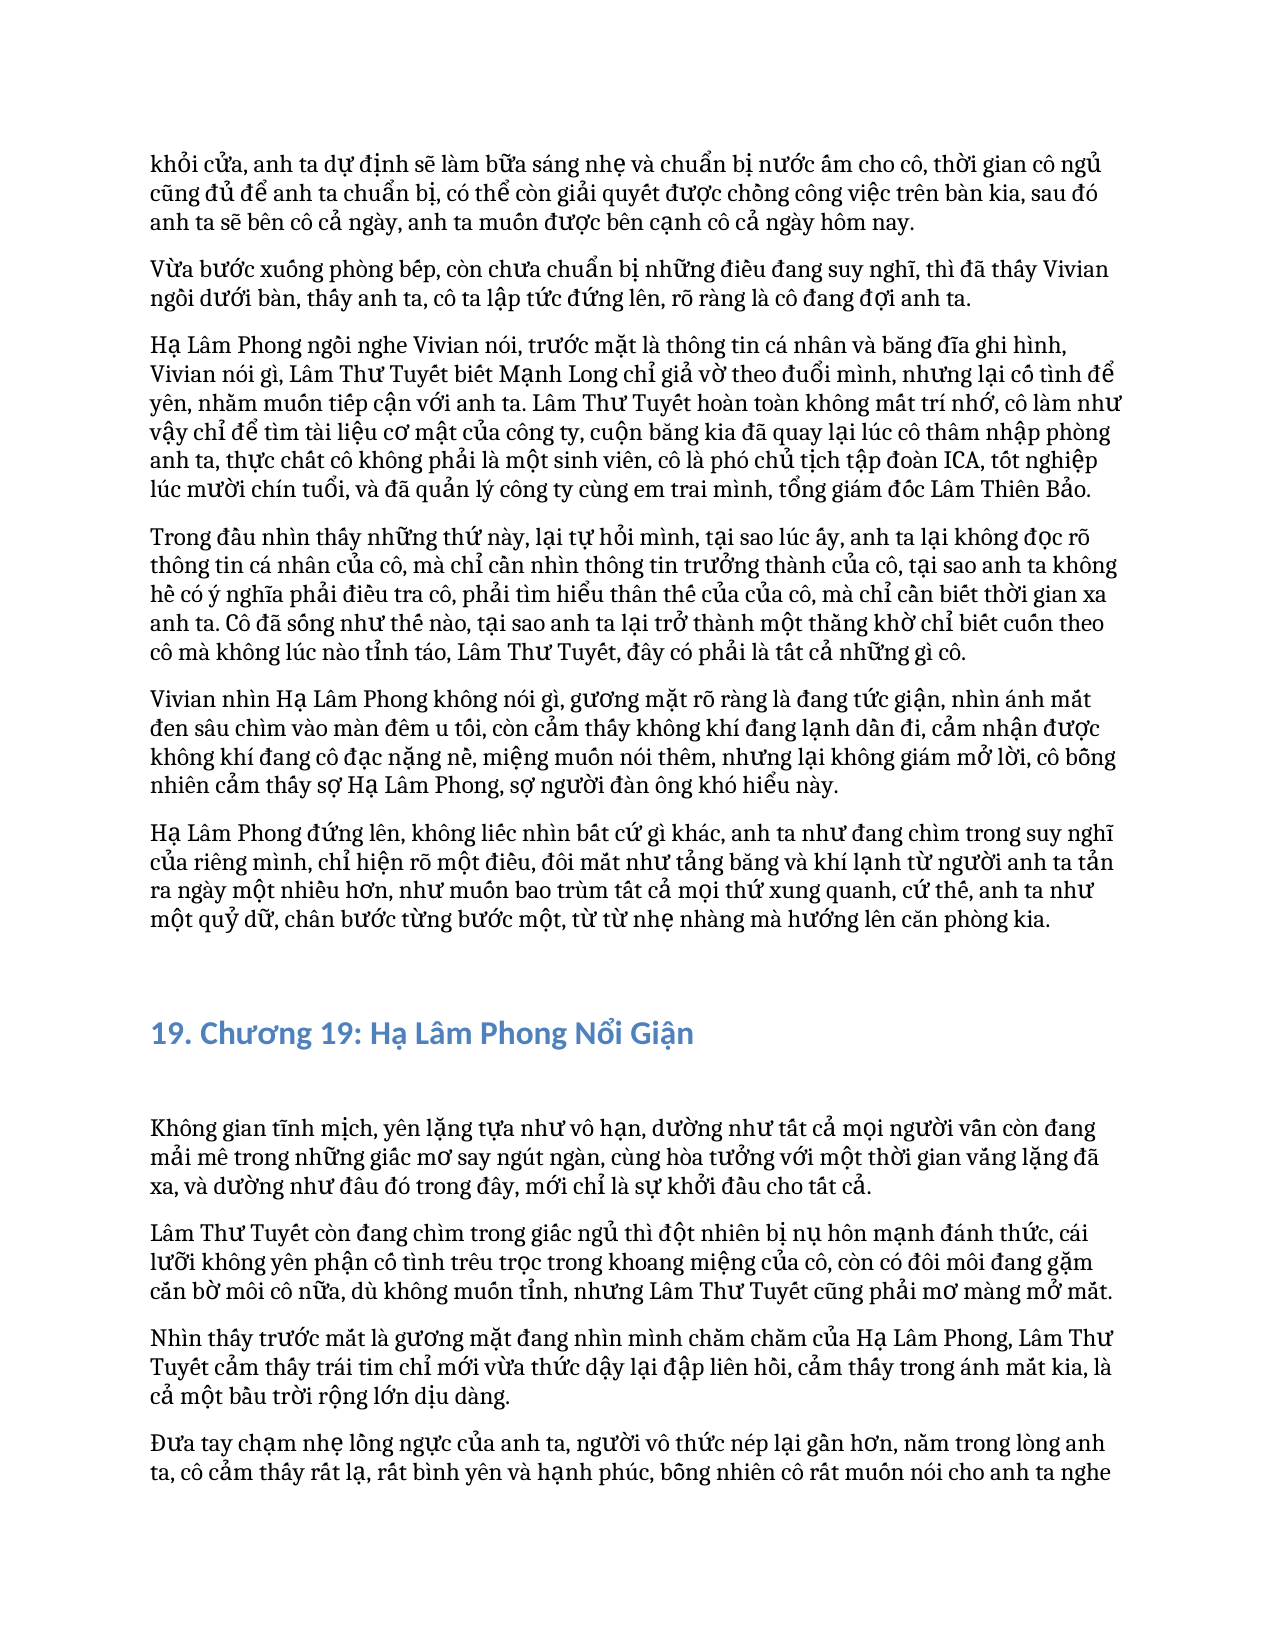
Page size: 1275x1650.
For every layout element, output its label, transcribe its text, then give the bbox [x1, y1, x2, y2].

text Hạ Lâm Phong đứng lên, không liếc nhìn bất cứ gì khác, anh ta như đang chìm trong suy nghĩ của riêng mình, chỉ hiện rõ một điều, đôi mắt như tảng băng và khí lạnh từ người anh ta tản ra ngày một nhiều hơn, như muốn bao trùm tất cả mọi thứ xung quanh, cứ thế, anh ta như một quỷ dữ, chân bước từng bước một, từ từ nhẹ nhàng mà hướng lên căn phòng kia. [150, 819, 1125, 991]
text Hạ Lâm Phong ngồi nghe Vivian nói, trước mặt là thông tin cá nhân và băng đĩa ghi hình, Vivian nói gì, Lâm Thư Tuyết biết Mạnh Long chỉ giả vờ theo đuổi mình, nhưng lại cố tình để yên, nhằm muốn tiếp cận với anh ta. Lâm Thư Tuyết hoàn toàn không mất trí nhớ, cô làm như vậy chỉ để tìm tài liệu cơ mật của công ty, cuộn băng kia đã quay lại lúc cô thâm nhập phòng anh ta, thực chất cô không phải là một sinh viên, cô là phó chủ tịch tập đoàn ICA, tốt nghiệp lúc mười chín tuổi, và đã quản lý công ty cùng em trai mình, tổng giám đốc Lâm Thiên Bảo. [150, 331, 1125, 504]
text Trong đầu nhìn thấy những thứ này, lại tự hỏi mình, tại sao lúc ấy, anh ta lại không đọc rõ thông tin cá nhân của cô, mà chỉ cần nhìn thông tin trưởng thành của cô, tại sao anh ta không hề có ý nghĩa phải điều tra cô, phải tìm hiểu thân thế của của cô, mà chỉ cần biết thời gian xa anh ta. Cô đã sống như thế nào, tại sao anh ta lại trở thành một thằng khờ chỉ biết cuốn theo cô mà không lúc nào tỉnh táo, Lâm Thư Tuyết, đây có phải là tất cả những gì cô. [150, 522, 1125, 666]
subtitle 19. Chương 19: Hạ Lâm Phong Nổi Giận [150, 1012, 1125, 1053]
text Vừa bước xuống phòng bếp, còn chưa chuẩn bị những điều đang suy nghĩ, thì đã thấy Vivian ngồi dưới bàn, thấy anh ta, cô ta lập tức đứng lên, rõ ràng là cô đang đợi anh ta. [150, 255, 1125, 312]
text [150, 150, 1125, 236]
text Lâm Thư Tuyết còn đang chìm trong giấc ngủ thì đột nhiên bị nụ hôn mạnh đánh thức, cái lưỡi không yên phận cố tình trêu trọc trong khoang miệng của cô, còn có đôi môi đang gặm cắn bờ môi cô nữa, dù không muốn tỉnh, nhưng Lâm Thư Tuyết cũng phải mơ màng mở mắt. [150, 1219, 1125, 1305]
text Không gian tĩnh mịch, yên lặng tựa như vô hạn, dường như tất cả mọi người vẫn còn đang mải mê trong những giấc mơ say ngút ngàn, cùng hòa tưởng với một thời gian vắng lặng đã xa, và dường như đâu đó trong đây, mới chỉ là sự khởi đầu cho tất cả. [150, 1057, 1125, 1200]
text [150, 1429, 1125, 1487]
text Nhìn thấy trước mắt là gương mặt đang nhìn mình chằm chằm của Hạ Lâm Phong, Lâm Thư Tuyết cảm thấy trái tim chỉ mới vừa thức dậy lại đập liên hồi, cảm thấy trong ánh mắt kia, là cả một bầu trời rộng lớn dịu dàng. [150, 1324, 1125, 1410]
text Vivian nhìn Hạ Lâm Phong không nói gì, gương mặt rõ ràng là đang tức giận, nhìn ánh mắt đen sâu chìm vào màn đêm u tối, còn cảm thấy không khí đang lạnh dần đi, cảm nhận được không khí đang cô đạc nặng nề, miệng muốn nói thêm, nhưng lại không giám mở lời, cô bỗng nhiên cảm thấy sợ Hạ Lâm Phong, sợ người đàn ông khó hiểu này. [150, 685, 1125, 800]
